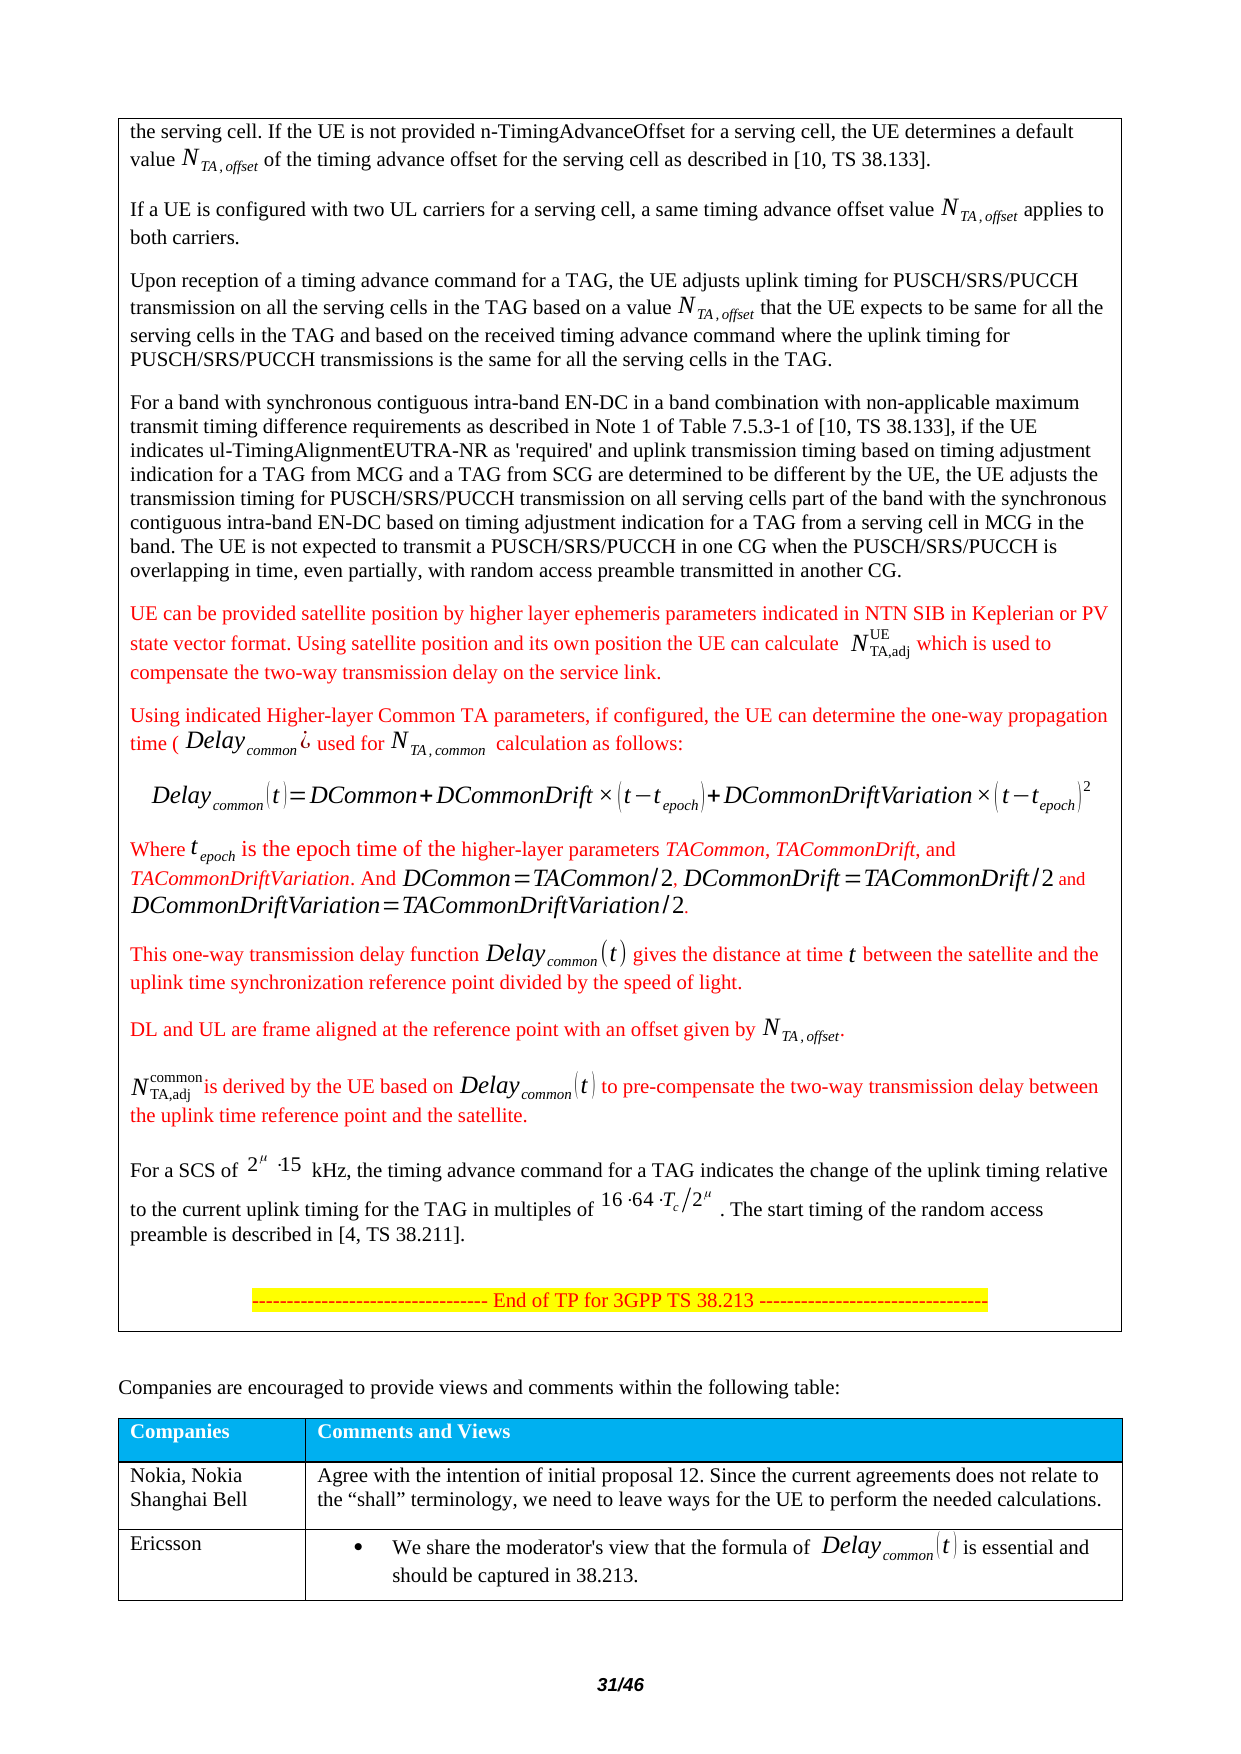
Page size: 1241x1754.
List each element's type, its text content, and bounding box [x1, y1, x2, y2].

table_cell Ericsson [119, 1530, 305, 1600]
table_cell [306, 1530, 1122, 1600]
list Companies are encouraged to provide views and comments within the following table: [118, 1375, 1122, 1399]
table_cell Nokia, Nokia Shanghai Bell [119, 1463, 305, 1529]
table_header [119, 119, 1121, 1331]
table_header Companies [119, 1419, 305, 1461]
table_cell Agree with the intention of initial proposal 12. Since the current agreements does not relate to the “shall” terminology, we need to leave ways for the UE to perform the needed calculations. [306, 1463, 1122, 1529]
table_header Comments and Views [306, 1419, 1122, 1461]
